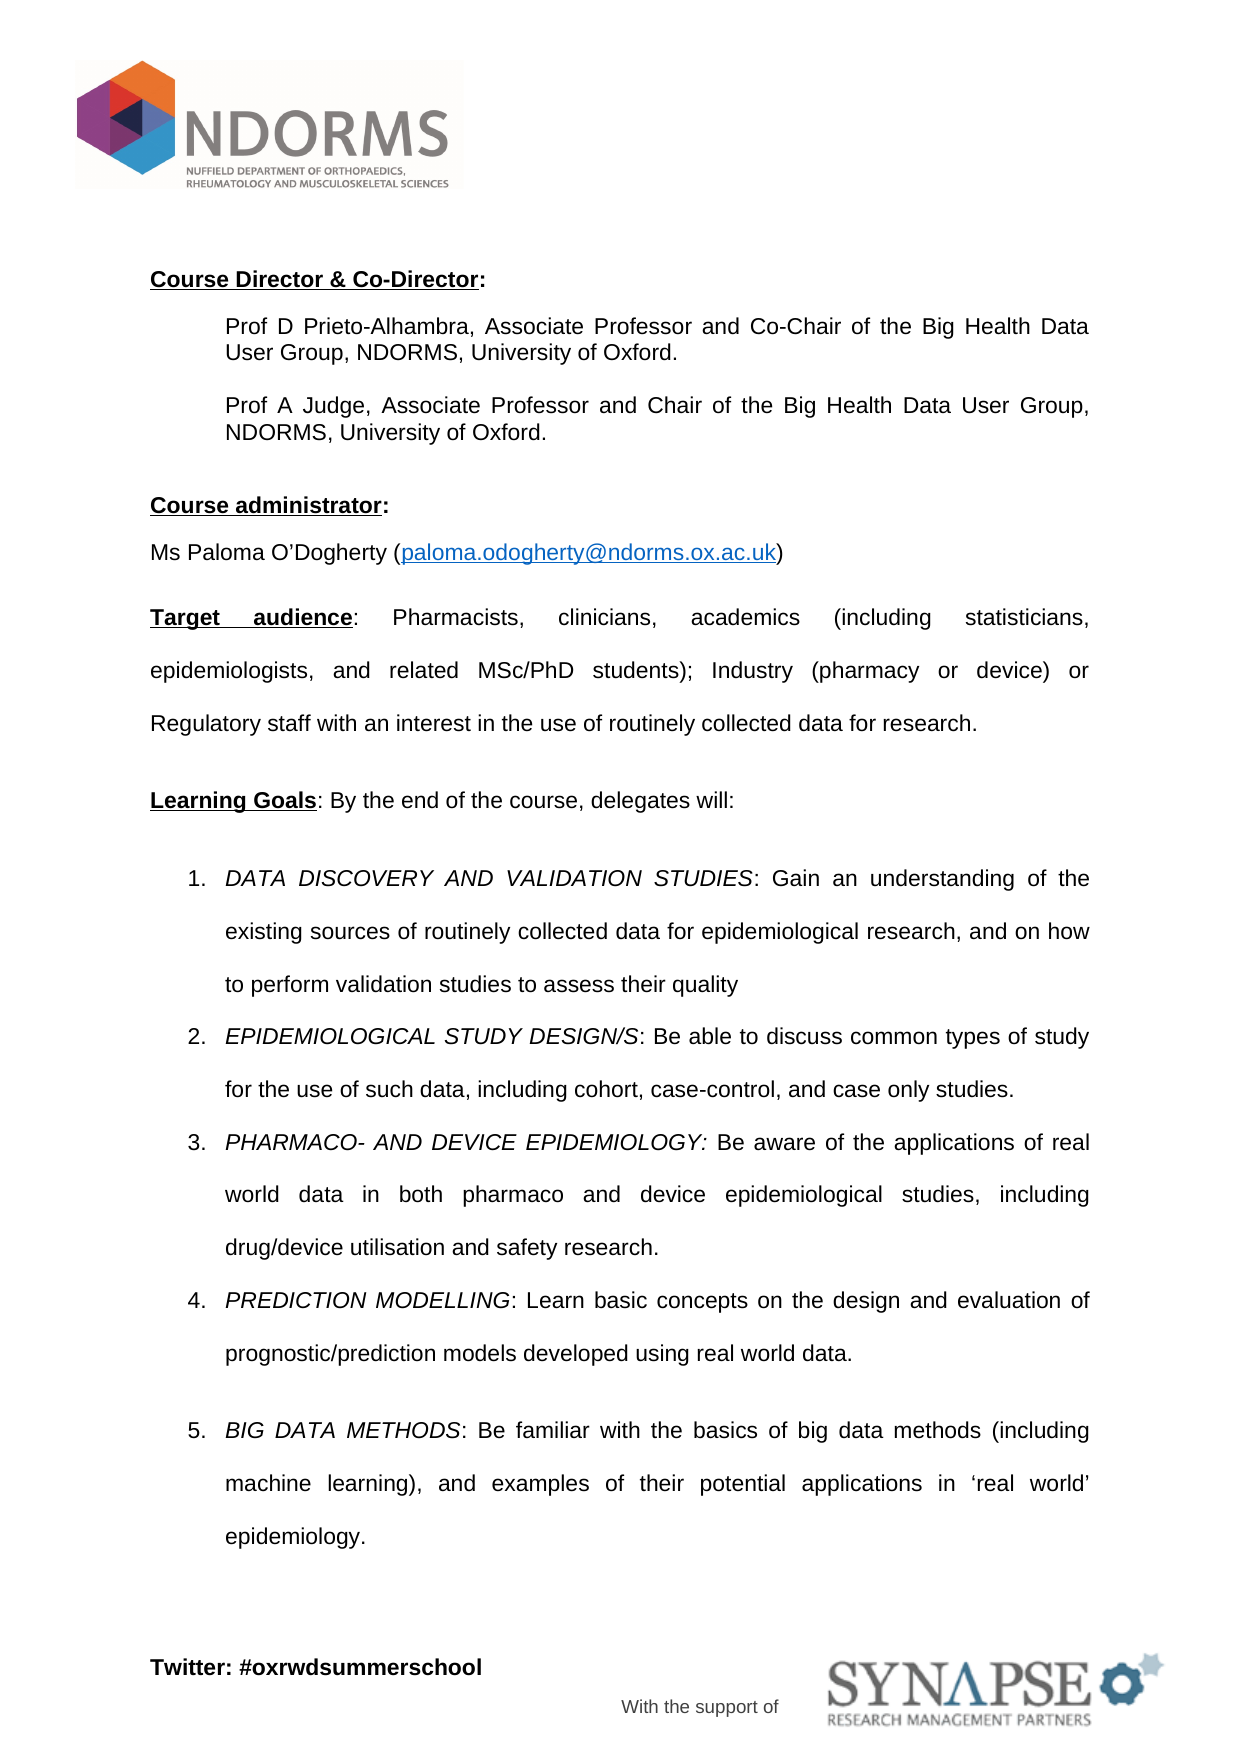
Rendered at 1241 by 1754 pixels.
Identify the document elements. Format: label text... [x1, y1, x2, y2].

list PHARMACO- AND DEVICE EPIDEMIOLOGY: Be aware of the applications of real world data in both pharmaco and device epidemiological studies, including drug/device utilisation and safety research. [187, 1129, 1090, 1261]
picture [75, 60, 464, 189]
text Target audience: Pharmacists, clinicians, academics (including statisticians, epidemiologists, and related MSc/PhD students); Industry (pharmacy or device) or Regulatory staff with an interest in the use of routinely collected data for research. [150, 604, 1090, 736]
list EPIDEMIOLOGICAL STUDY DESIGN/S: Be able to discuss common types of study for the use of such data, including cohort, case-control, and case only studies. [187, 1023, 1090, 1102]
list Prof D Prieto-Alhambra, Associate Professor and Co-Chair of the Big Health Data User Group, NDORMS, University of Oxford. [225, 313, 1090, 366]
list PREDICTION MODELLING: Learn basic concepts on the design and evaluation of prognostic/prediction models developed using real world data. [187, 1287, 1090, 1366]
picture [816, 1629, 1169, 1754]
text Ms Paloma O’Dogherty (paloma.odogherty@ndorms.ox.ac.uk) [150, 539, 1090, 566]
text Learning Goals: By the end of the course, delegates will: [150, 787, 1090, 814]
text Course Director & Co-Director: [150, 266, 1090, 292]
list Prof A Judge, Associate Professor and Chair of the Big Health Data User Group, NDORMS, University of Oxford. [225, 392, 1090, 445]
list BIG DATA METHODS: Be familiar with the basics of big data methods (including machine learning), and examples of their potential applications in ‘real world’ epidemiology. [187, 1417, 1090, 1549]
list DATA DISCOVERY AND VALIDATION STUDIES: Gain an understanding of the existing sources of routinely collected data for epidemiological research, and on how to perform validation studies to assess their quality [187, 865, 1090, 997]
text Course administrator: [150, 492, 1090, 518]
